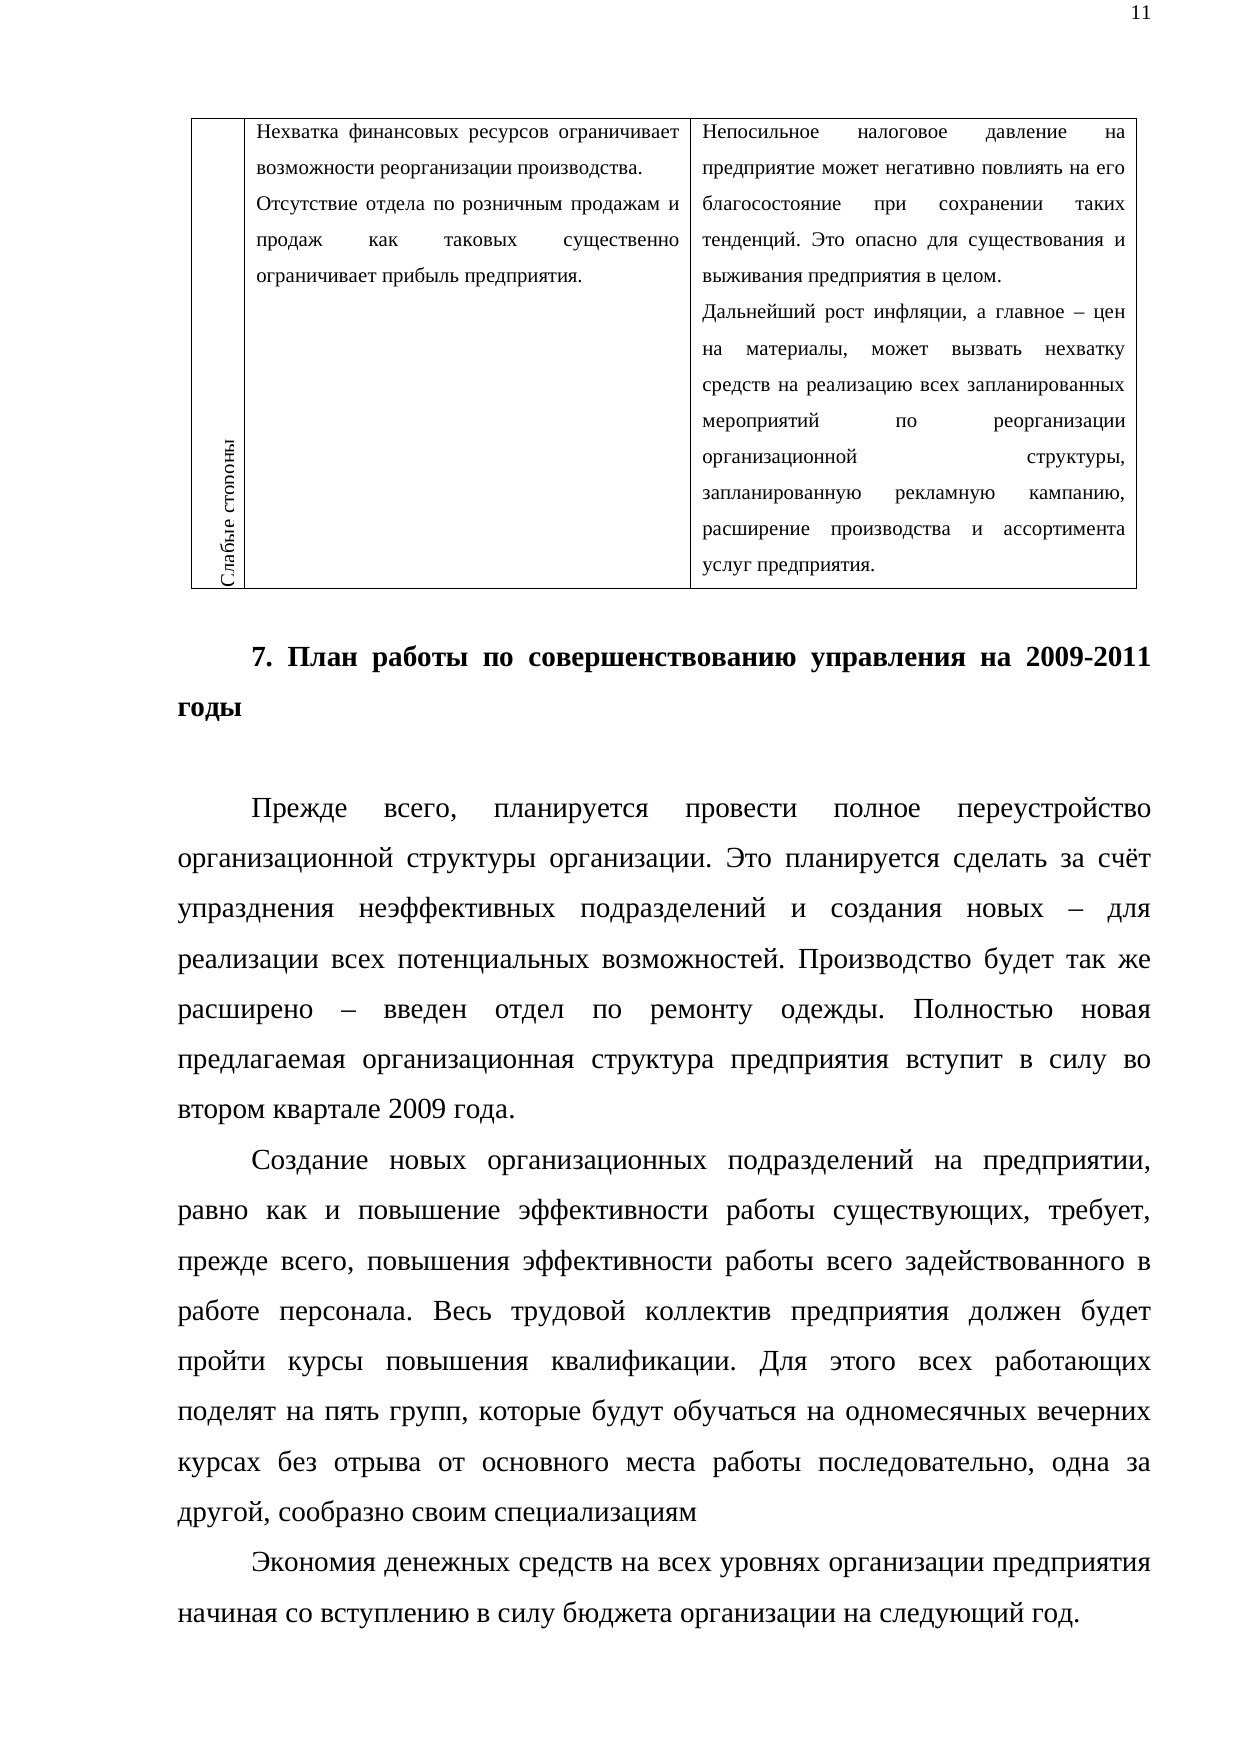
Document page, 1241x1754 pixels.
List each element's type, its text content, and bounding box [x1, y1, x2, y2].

text 7. План работы по совершенствованию управления на 2009-2011 годы [177, 639, 1152, 723]
list Прежде всего, планируется провести полное переустройство организационной структуры организации. Это планируется сделать за счёт упразднения неэффективных подразделений и создания новых – для реализации всех потенциальных возможностей. Производство будет так же расширено – введен отдел по ремонту одежды. Полностью новая предлагаемая организационная структура предприятия вступит в силу во втором квартале 2009 года. [177, 790, 1152, 1125]
table_cell Слабые стороны [192, 119, 244, 588]
table_cell Нехватка финансовых ресурсов ограничивает возможности реорганизации производства. Отсутствие отдела по розничным продажам и продаж как таковых существенно ограничивает прибыль предприятия. [245, 119, 690, 588]
table_cell Непосильное налоговое давление на предприятие может негативно повлиять на его благосостояние при сохранении таких тенденций. Это опасно для существования и выживания предприятия в целом. Дальнейший рост инфляции, а главное – цен на материалы, может вызвать нехватку средств на реализацию всех запланированных мероприятий по реорганизации организационной структуры, запланированную рекламную кампанию, расширение производства и ассортимента услуг предприятия. [691, 119, 1136, 588]
list Создание новых организационных подразделений на предприятии, равно как и повышение эффективности работы существующих, требует, прежде всего, повышения эффективности работы всего задействованного в работе персонала. Весь трудовой коллектив предприятия должен будет пройти курсы повышения квалификации. Для этого всех работающих поделят на пять групп, которые будут обучаться на одномесячных вечерних курсах без отрыва от основного места работы последовательно, одна за другой, сообразно своим специализациям [177, 1142, 1152, 1528]
list Экономия денежных средств на всех уровнях организации предприятия начиная со вступлению в силу бюджета организации на следующий год. [177, 1545, 1152, 1628]
